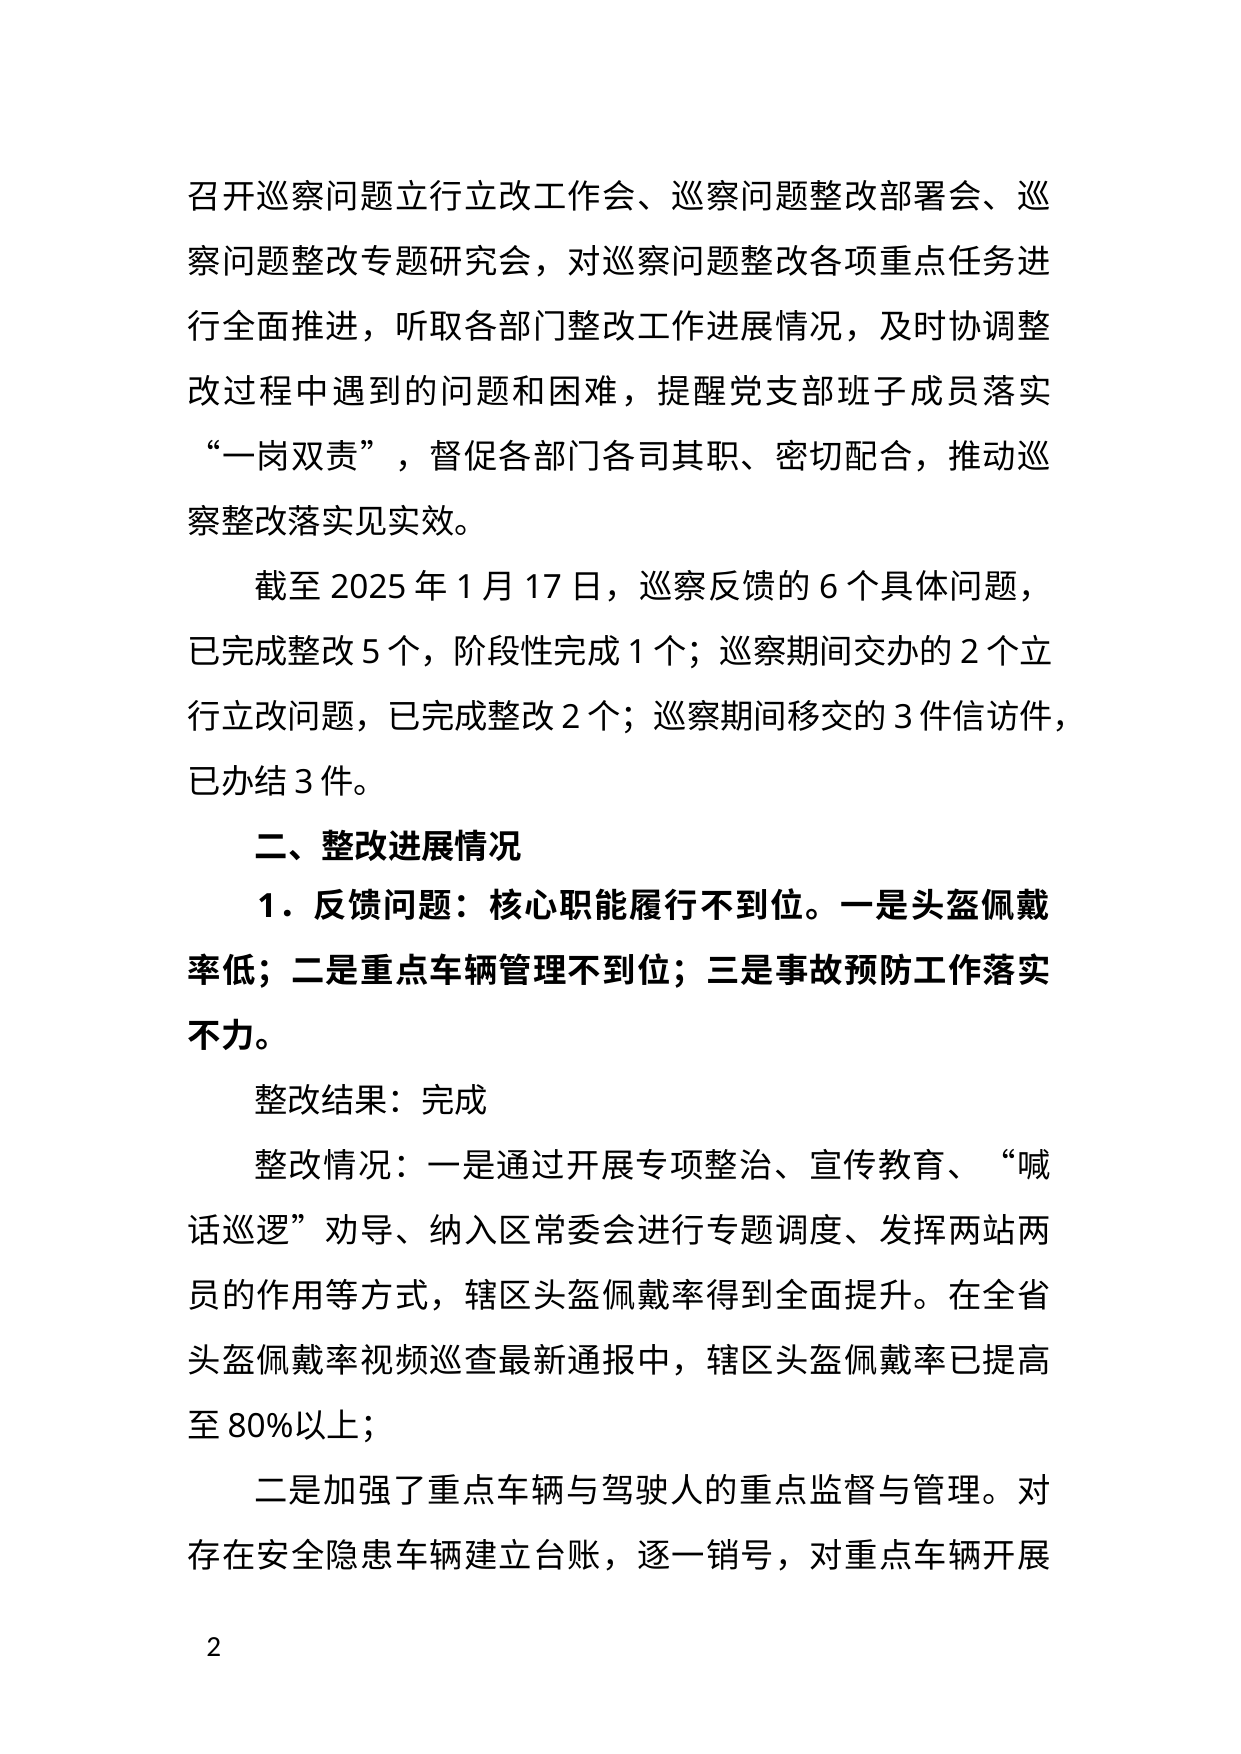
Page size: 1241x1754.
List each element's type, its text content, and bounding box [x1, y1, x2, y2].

text 1．反馈问题：核心职能履行不到位。一是头盔佩戴率低；二是重点车辆管理不到位；三是事故预防工作落实不力。 [187, 870, 1053, 1065]
text 整改结果：完成 [187, 1065, 1053, 1130]
text 截至2025年1月17日，巡察反馈的6个具体问题，已完成整改5个，阶段性完成1个；巡察期间交办的2个立行立改问题，已完成整改2个；巡察期间移交的3件信访件，已办结3件。 [187, 552, 1053, 812]
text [187, 162, 1053, 552]
text 整改情况：一是通过开展专项整治、宣传教育、“喊话巡逻”劝导、纳入区常委会进行专题调度、发挥两站两员的作用等方式，辖区头盔佩戴率得到全面提升。在全省头盔佩戴率视频巡查最新通报中，辖区头盔佩戴率已提高至80%以上； [187, 1130, 1053, 1455]
text 二、整改进展情况 [187, 812, 1053, 870]
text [187, 1455, 1053, 1585]
